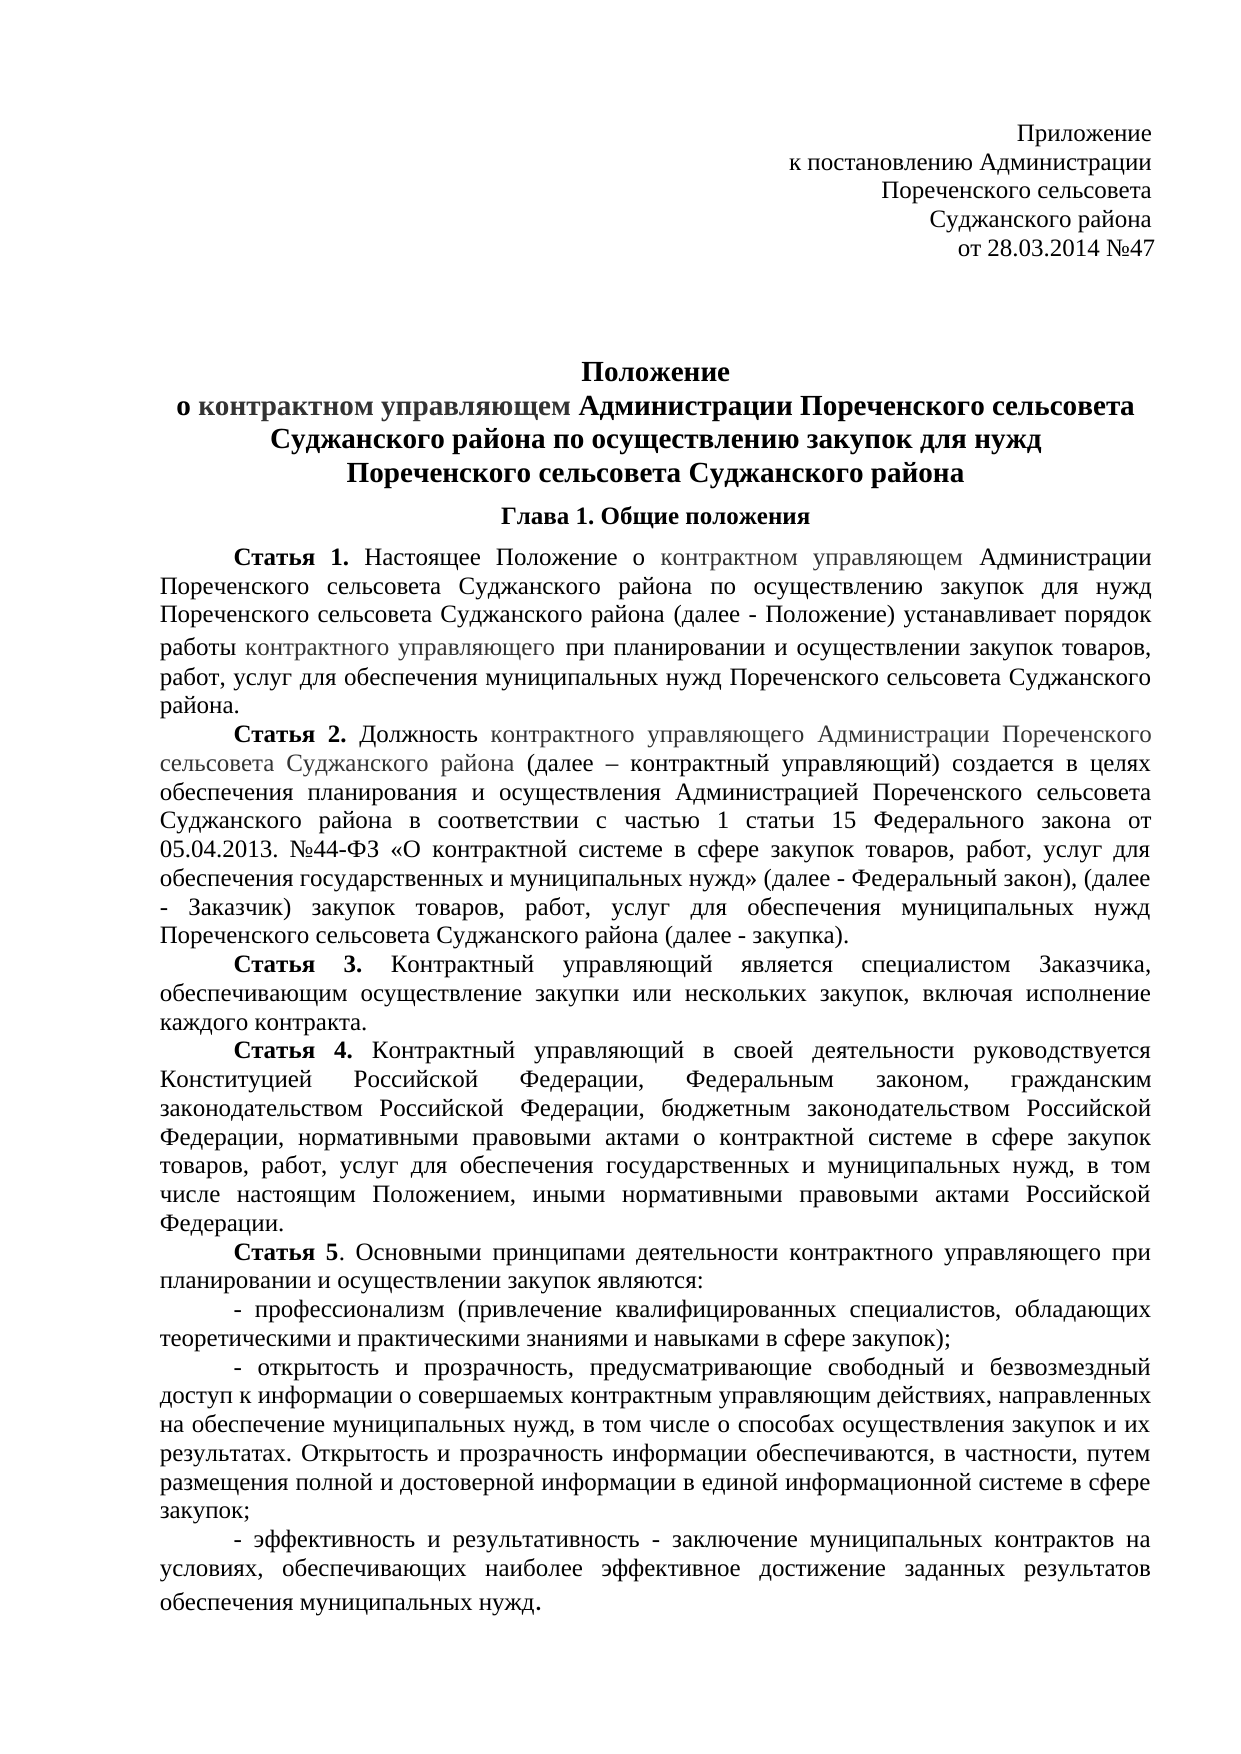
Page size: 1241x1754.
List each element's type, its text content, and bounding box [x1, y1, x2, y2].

text - открытость и прозрачность, предусматривающие свободный и безвозмездный доступ к информации о совершаемых контрактным управляющим действиях, направленных на обеспечение муниципальных нужд, в том числе о способах осуществления закупок и их результатах. Открытость и прозрачность информации обеспечиваются, в частности, путем размещения полной и достоверной информации в единой информационной системе в сфере закупок; [159, 1352, 1152, 1524]
text Положение [159, 354, 1152, 388]
text от 28.03.2014 №47 [765, 233, 1155, 262]
text к постановлению Администрации [159, 147, 1152, 176]
text Статья 3. Контрактный управляющий является специалистом Заказчика, обеспечивающим осуществление закупки или нескольких закупок, включая исполнение каждого контракта. [159, 949, 1152, 1036]
text Статья 2. Должность контрактного управляющего Администрации Пореченского сельсовета Суджанского района (далее – контрактный управляющий) создается в целях обеспечения планирования и осуществления Администрацией Пореченского сельсовета Суджанского района в соответствии с частью 1 статьи 15 Федерального закона от 05.04.2013. №44-ФЗ «О контрактной системе в сфере закупок товаров, работ, услуг для обеспечения государственных и муниципальных нужд» (далее - Федеральный закон), (далее - Заказчик) закупок товаров, работ, услуг для обеспечения муниципальных нужд Пореченского сельсовета Суджанского района (далее - закупка). [159, 719, 1152, 949]
text Статья 4. Контрактный управляющий в своей деятельности руководствуется Конституцией Российской Федерации, Федеральным законом, гражданским законодательством Российской Федерации, бюджетным законодательством Российской Федерации, нормативными правовыми актами о контрактной системе в сфере закупок товаров, работ, услуг для обеспечения государственных и муниципальных нужд, в том числе настоящим Положением, иными нормативными правовыми актами Российской Федерации. [159, 1036, 1152, 1237]
text Пореченского сельсовета [159, 176, 1152, 204]
text - эффективность и результативность - заключение муниципальных контрактов на условиях, обеспечивающих наиболее эффективное достижение заданных результатов обеспечения муниципальных нужд. [159, 1524, 1152, 1617]
text Глава 1. Общие положения [159, 501, 1152, 529]
text Приложение [159, 118, 1152, 147]
text Статья 5. Основными принципами деятельности контрактного управляющего при планировании и осуществлении закупок являются: [159, 1237, 1152, 1294]
text Суджанского района [159, 204, 1152, 233]
text Статья 1. Настоящее Положение о контрактном управляющем Администрации Пореченского сельсовета Суджанского района по осуществлению закупок для нужд Пореченского сельсовета Суджанского района (далее - Положение) устанавливает порядок работы контрактного управляющего при планировании и осуществлении закупок товаров, работ, услуг для обеспечения муниципальных нужд Пореченского сельсовета Суджанского района. [159, 542, 1152, 719]
text Пореченского сельсовета Суджанского района [159, 455, 1152, 488]
text - профессионализм (привлечение квалифицированных специалистов, обладающих теоретическими и практическими знаниями и навыками в сфере закупок); [159, 1294, 1152, 1352]
text о контрактном управляющем Администрации Пореченского сельсовета Суджанского района по осуществлению закупок для нужд [159, 388, 1152, 455]
